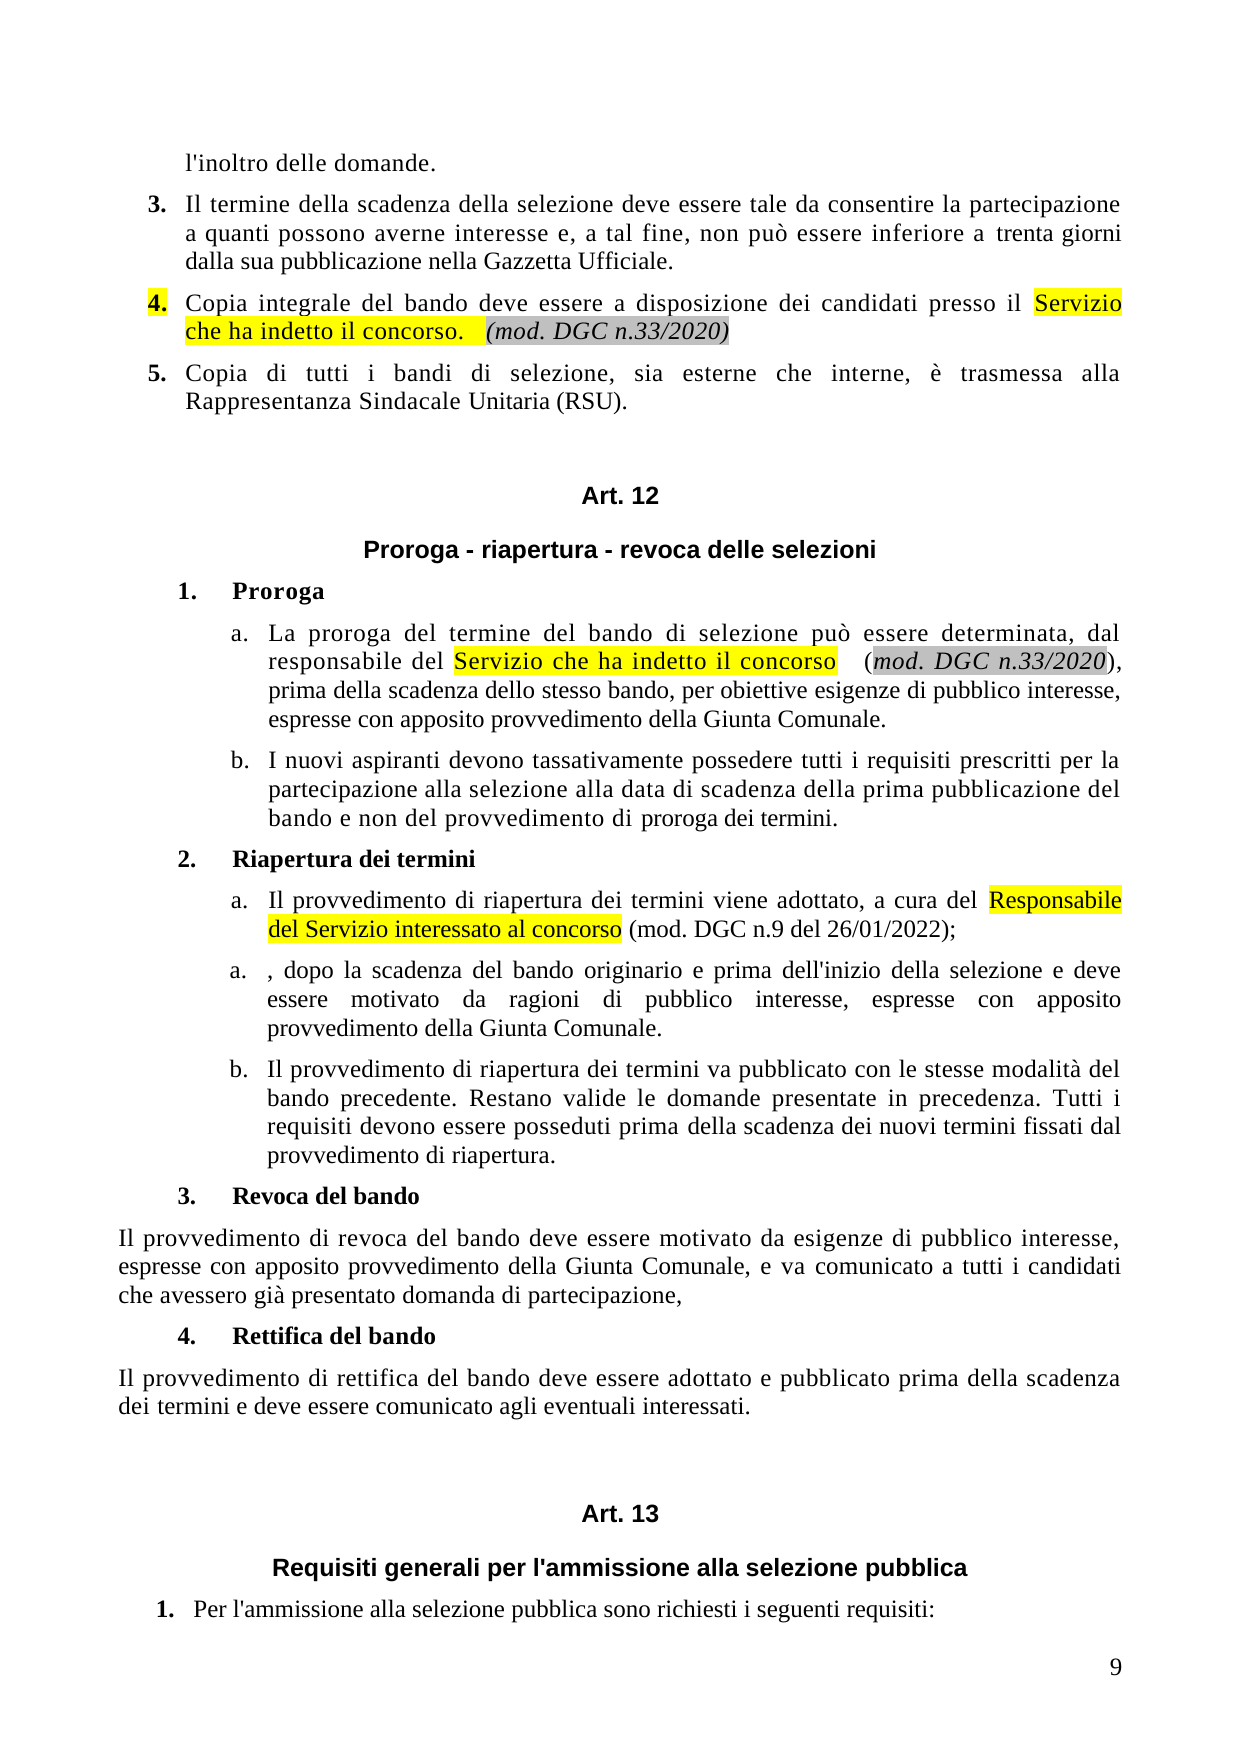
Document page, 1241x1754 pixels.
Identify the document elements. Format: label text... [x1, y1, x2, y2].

list Il provvedimento di riapertura dei termini viene adottato, a cura del Responsabile del Servizio interessato al concorso (mod. DGC n.9 del 26/01/2022); [231, 885, 1122, 943]
list Revoca del bando [177, 1181, 1122, 1210]
subtitle Art. 12 [118, 481, 1122, 510]
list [148, 148, 1122, 176]
list La proroga del termine del bando di selezione può essere determinata, dal responsabile del Servizio che ha indetto il concorso (mod. DGC n.33/2020), prima della scadenza dello stesso bando, per obiettive esigenze di pubblico interesse, espresse con apposito provvedimento della Giunta Comunale. [231, 618, 1122, 733]
text Il provvedimento di rettifica del bando deve essere adottato e pubblicato prima della scadenza dei termini e deve essere comunicato agli eventuali interessati. [118, 1363, 1122, 1420]
subtitle Proroga - riapertura - revoca delle selezioni [118, 535, 1122, 564]
list Copia integrale del bando deve essere a disposizione dei candidati presso il Servizio che ha indetto il concorso. (mod. DGC n.33/2020) [148, 288, 1122, 345]
list Proroga [177, 576, 1122, 605]
subtitle Requisiti generali per l'ammissione alla selezione pubblica [118, 1553, 1122, 1581]
list Per l'ammissione alla selezione pubblica sono richiesti i seguenti requisiti: [156, 1594, 1122, 1623]
list Copia di tutti i bandi di selezione, sia esterne che interne, è trasmessa alla Rappresentanza Sindacale Unitaria (RSU). [148, 358, 1122, 415]
list Il termine della scadenza della selezione deve essere tale da consentire la partecipazione a quanti possono averne interesse e, a tal fine, non può essere inferiore a trenta giorni dalla sua pubblicazione nella Gazzetta Ufficiale. [148, 189, 1122, 275]
text Il provvedimento di revoca del bando deve essere motivato da esigenze di pubblico interesse, espresse con apposito provvedimento della Giunta Comunale, e va comunicato a tutti i candidati che avessero già presentato domanda di partecipazione, [118, 1223, 1122, 1309]
list , dopo la scadenza del bando originario e prima dell'inizio della selezione e deve essere motivato da ragioni di pubblico interesse, espresse con apposito provvedimento della Giunta Comunale. [229, 955, 1122, 1041]
list I nuovi aspiranti devono tassativamente possedere tutti i requisiti prescritti per la partecipazione alla selezione alla data di scadenza della prima pubblicazione del bando e non del provvedimento di proroga dei termini. [231, 745, 1122, 831]
subtitle Art. 13 [118, 1499, 1122, 1528]
list Il provvedimento di riapertura dei termini va pubblicato con le stesse modalità del bando precedente. Restano valide le domande presentate in precedenza. Tutti i requisiti devono essere posseduti prima della scadenza dei nuovi termini fissati dal provvedimento di riapertura. [229, 1054, 1122, 1169]
list Riapertura dei termini [177, 844, 1122, 873]
list Rettifica del bando [177, 1321, 1122, 1350]
